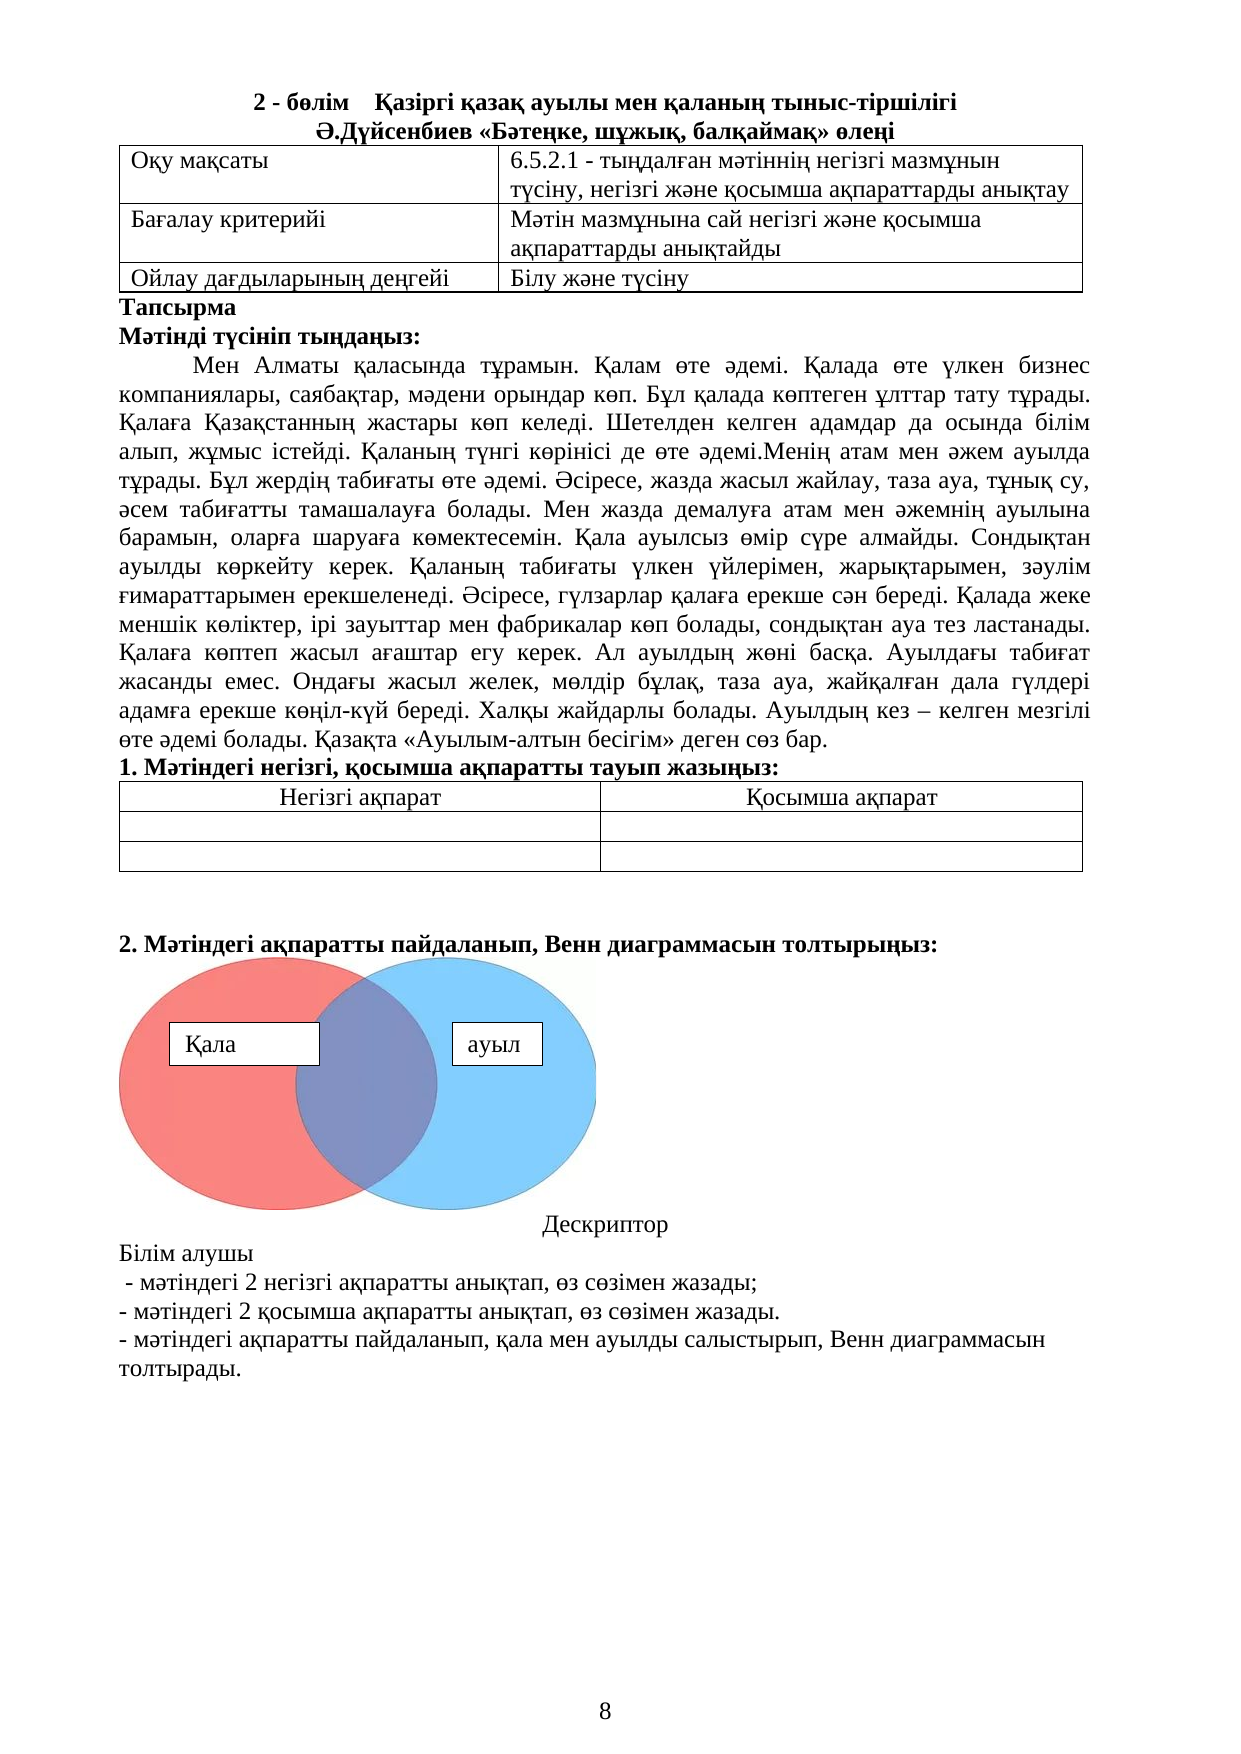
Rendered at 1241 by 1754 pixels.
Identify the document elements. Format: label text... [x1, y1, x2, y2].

table_header Оқу мақсаты [120, 146, 498, 203]
text - мәтіндегі 2 қосымша ақпаратты анықтап, өз сөзімен жазады. [119, 1296, 1092, 1324]
table_cell [120, 812, 600, 841]
text Ә.Дүйсенбиев «Бәтеңке, шұжық, балқаймақ» өлеңі [119, 116, 1092, 144]
table_cell Ойлау дағдыларының деңгейі [120, 263, 498, 291]
table_cell Білу және түсіну [499, 263, 1082, 291]
table_cell [601, 842, 1082, 871]
table_cell Мәтін мазмұнына сай негізгі және қосымша ақпараттарды анықтайды [499, 204, 1082, 262]
table_header 6.5.2.1 - тыңдалған мәтіннің негізгі мазмұнын түсіну, негізгі және қосымша ақпараттарды анықтау [499, 146, 1082, 203]
text - мәтіндегі ақпаратты пайдаланып, қала мен ауылды салыстырып, Венн диаграммасын толтырады. [119, 1324, 1092, 1382]
text Білім алушы [119, 1238, 1092, 1267]
table_header Қосымша ақпарат [601, 782, 1082, 811]
text Тапсырма [119, 292, 1092, 321]
picture [118, 957, 597, 1210]
text 2 - бөлім Қазіргі қазақ ауылы мен қаланың тыныс-тіршілігі [119, 87, 1092, 116]
text 2. Мәтіндегі ақпаратты пайдаланып, Венн диаграммасын толтырыңыз: [119, 929, 1092, 958]
table_header Негізгі ақпарат [120, 782, 600, 811]
text - мәтіндегі 2 негізгі ақпаратты анықтап, өз сөзімен жазады; [119, 1267, 1092, 1296]
table_cell Бағалау критерийі [120, 204, 498, 262]
text Мен Алматы қаласында тұрамын. Қалам өте әдемі. Қалада өте үлкен бизнес компаниялары, саябақтар, мәдени орындар көп. Бұл қалада көптеген ұлттар тату тұрады. Қалаға Қазақстанның жастары көп келеді. Шетелден келген адамдар да осында білім алып, жұмыс істейді. Қаланың түнгі көрінісі де өте әдемі.Менің атам мен әжем ауылда тұрады. Бұл жердің табиғаты өте әдемі. Әсіресе, жазда жасыл жайлау, таза ауа, тұнық су, әсем табиғатты тамашалауға болады. Мен жазда демалуға атам мен әжемнің ауылына барамын, оларға шаруаға көмектесемін. Қала ауылсыз өмір сүре алмайды. Сондықтан ауылды көркейту керек. Қаланың табиғаты үлкен үйлерімен, жарықтарымен, зәулім ғимараттарымен ерекшеленеді. Әсіресе, гүлзарлар қалаға ерекше сән береді. Қалада жеке меншік көліктер, ірі зауыттар мен фабрикалар көп болады, сондықтан ауа тез ластанады. Қалаға көптеп жасыл ағаштар егу керек. Ал ауылдың жөні басқа. Ауылдағы табиғат жасанды емес. Ондағы жасыл желек, мөлдір бұлақ, таза ауа, жайқалған дала гүлдері адамға ерекше көңіл-күй береді. Халқы жайдарлы болады. Ауылдың кез – келген мезгілі өте әдемі болады. Қазақта «Ауылым-алтын бесігім» деген сөз бар. [119, 350, 1092, 752]
text Мәтінді түсініп тыңдаңыз: [119, 321, 1092, 350]
table_cell [120, 842, 600, 871]
text Дескриптор [119, 1209, 1092, 1238]
text 1. Мәтіндегі негізгі, қосымша ақпаратты тауып жазыңыз: [119, 752, 1092, 781]
table_cell [601, 812, 1082, 841]
